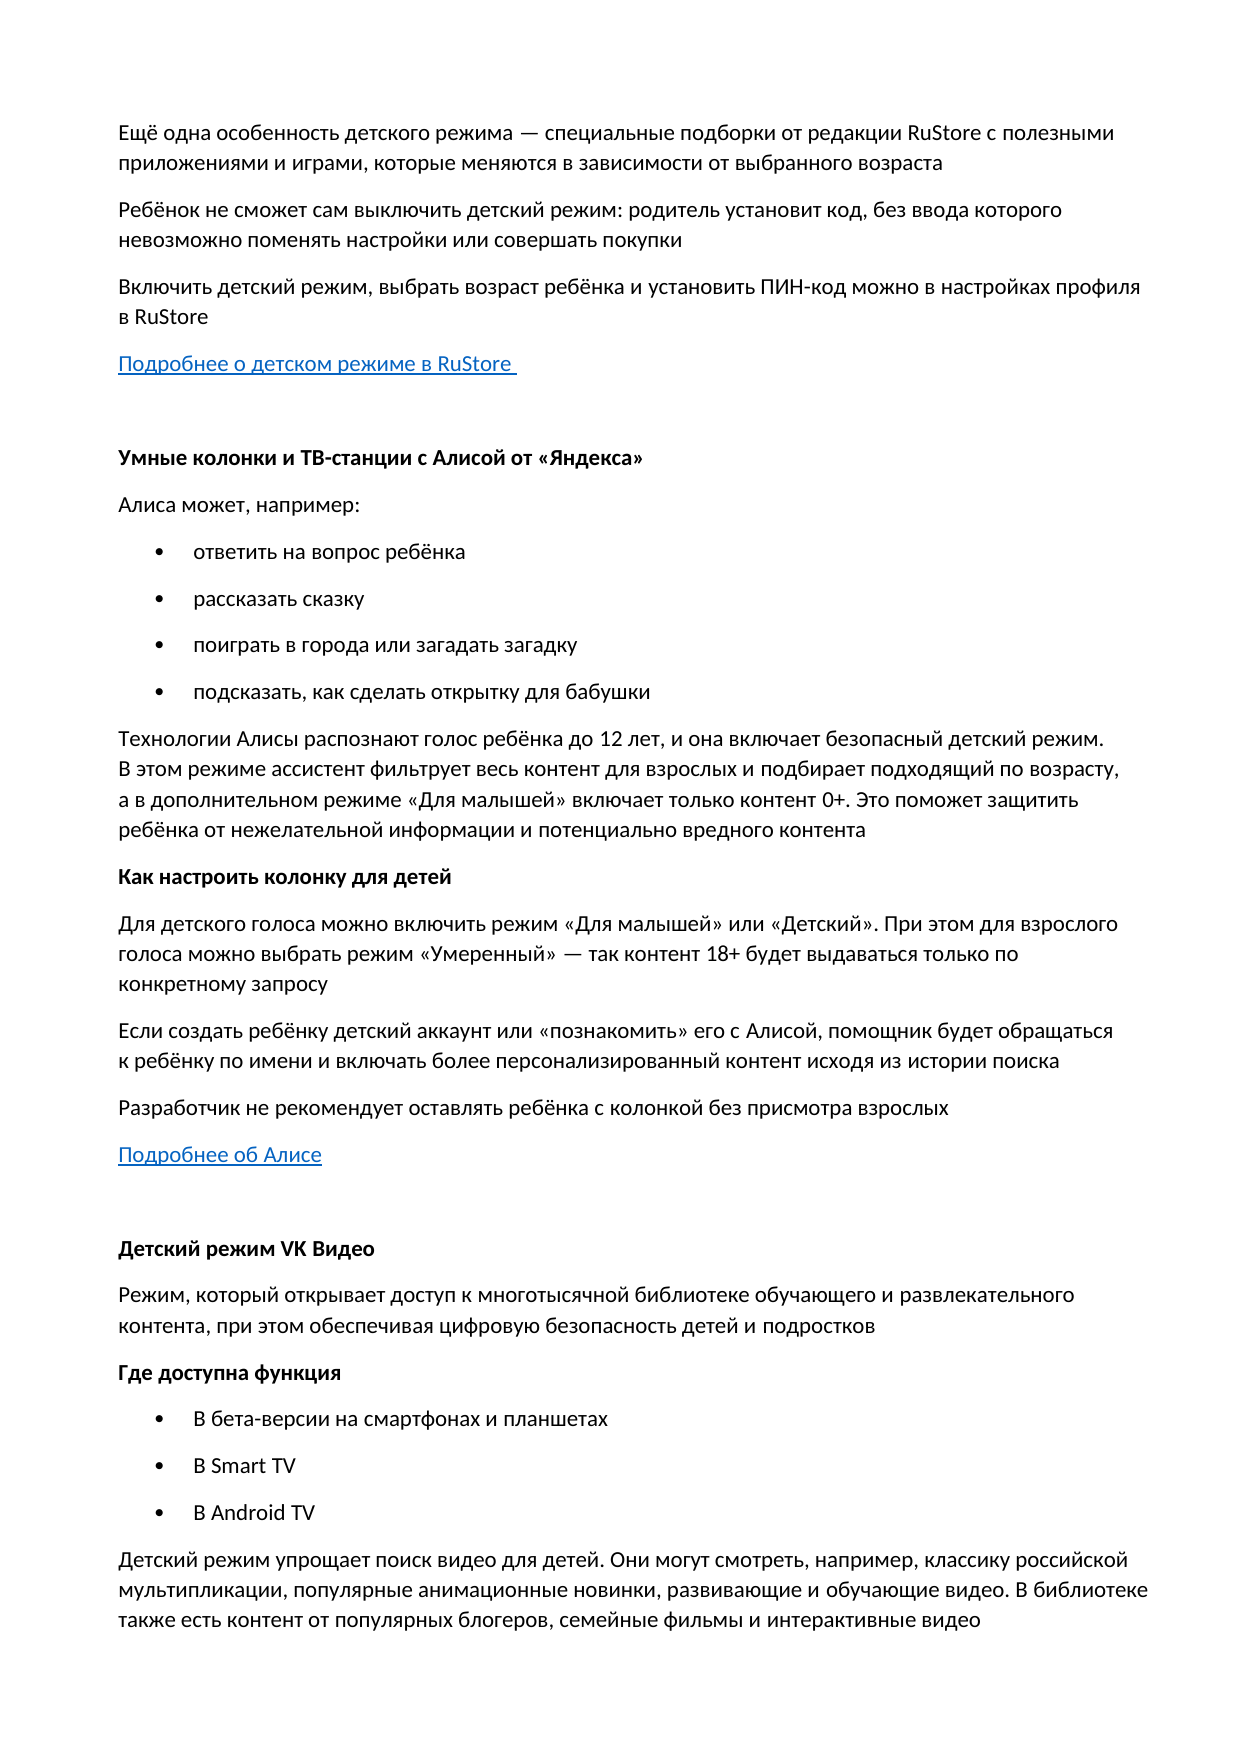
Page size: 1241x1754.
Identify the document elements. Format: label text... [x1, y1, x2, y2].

text Если создать ребёнку детский аккаунт или «познакомить» его с Алисой, помощник будет обращаться к ребёнку по имени и включать более персонализированный контент исходя из истории поиска [118, 1016, 1152, 1074]
text Подробнее об Алисе [118, 1140, 1152, 1168]
text Технологии Алисы распознают голос ребёнка до 12 лет, и она включает безопасный детский режим. В этом режиме ассистент фильтрует весь контент для взрослых и подбирает подходящий по возрасту, а в дополнительном режиме «Для малышей» включает только контент 0+. Это поможет защитить ребёнка от нежелательной информации и потенциально вредного контента [118, 724, 1152, 843]
list поиграть в города или загадать загадку [156, 631, 1152, 659]
text Подробнее о детском режиме в RuStore [118, 349, 1152, 377]
text Алиса может, например: [118, 490, 1152, 518]
text Как настроить колонку для детей [118, 862, 1152, 890]
text Детский режим VK Видео [118, 1234, 1152, 1262]
text Где доступна функция [118, 1358, 1152, 1386]
text Для детского голоса можно включить режим «Для малышей» или «Детский». При этом для взрослого голоса можно выбрать режим «Умеренный» — так контент 18+ будет выдаваться только по конкретному запросу [118, 909, 1152, 997]
text Включить детский режим, выбрать возраст ребёнка и установить ПИН-код можно в настройках профиля в RuStore [118, 272, 1152, 331]
text Умные колонки и ТВ-станции с Алисой от «Яндекса» [118, 443, 1152, 471]
text Ещё одна особенность детского режима — специальные подборки от редакции RuStore с полезными приложениями и играми, которые меняются в зависимости от выбранного возраста [118, 118, 1152, 176]
text Режим, который открывает доступ к многотысячной библиотеке обучающего и развлекательного контента, при этом обеспечивая цифровую безопасность детей и подростков [118, 1281, 1152, 1339]
text Разработчик не рекомендует оставлять ребёнка с колонкой без присмотра взрослых [118, 1093, 1152, 1121]
text Детский режим упрощает поиск видео для детей. Они могут смотреть, например, классику российской мультипликации, популярные анимационные новинки, развивающие и обучающие видео. В библиотеке также есть контент от популярных блогеров, семейные фильмы и интерактивные видео [118, 1545, 1152, 1634]
list В Android TV [156, 1498, 1152, 1526]
list ответить на вопрос ребёнка [156, 537, 1152, 565]
text Ребёнок не сможет сам выключить детский режим: родитель установит код, без ввода которого невозможно поменять настройки или совершать покупки [118, 195, 1152, 253]
list В Smart TV [156, 1451, 1152, 1479]
list подсказать, как сделать открытку для бабушки [156, 677, 1152, 706]
list рассказать сказку [156, 584, 1152, 612]
list В бета-версии на смартфонах и планшетах [156, 1404, 1152, 1433]
